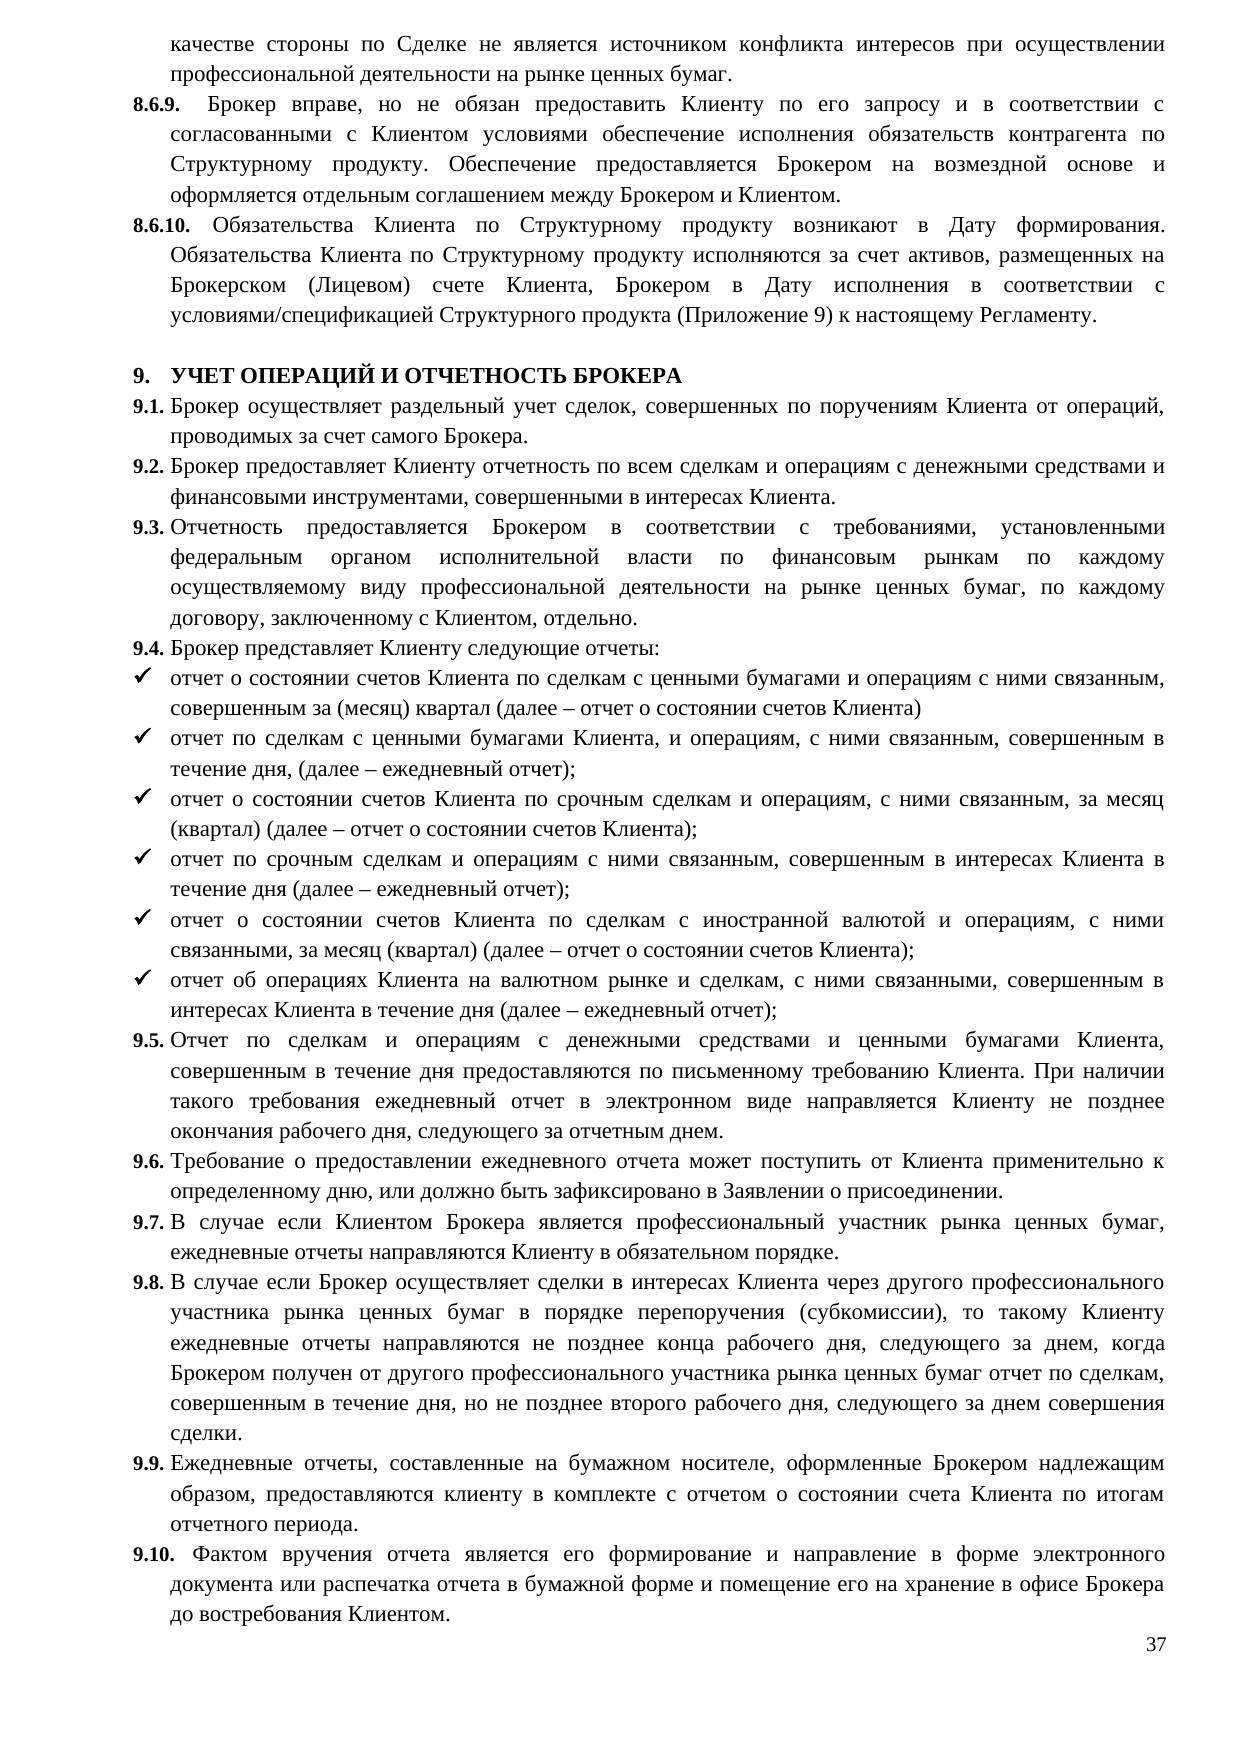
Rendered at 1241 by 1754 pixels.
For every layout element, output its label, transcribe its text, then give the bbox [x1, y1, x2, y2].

list Брокер осуществляет раздельный учет сделок, совершенных по поручениям Клиента от операций, проводимых за счет самого Брокера. [133, 392, 1167, 449]
list Брокер вправе, но не обязан предоставить Клиенту по его запросу и в соответствии с согласованными с Клиентом условиями обеспечение исполнения обязательств контрагента по Структурному продукту. Обеспечение предоставляется Брокером на возмездной основе и оформляется отдельным соглашением между Брокером и Клиентом. [133, 90, 1167, 207]
list В случае если Клиентом Брокера является профессиональный участник рынка ценных бумаг, ежедневные отчеты направляются Клиенту в обязательном порядке. [133, 1208, 1167, 1264]
list Обязательства Клиента по Структурному продукту возникают в Дату формирования. Обязательства Клиента по Структурному продукту исполняются за счет активов, размещенных на Брокерском (Лицевом) счете Клиента, Брокером в Дату исполнения в соответствии с условиями/спецификацией Структурного продукта (Приложение 9) к настоящему Регламенту. [133, 211, 1167, 328]
list отчет о состоянии счетов Клиента по сделкам с иностранной валютой и операциям, с ними связанными, за месяц (квартал) (далее – отчет о состоянии счетов Клиента); [133, 906, 1167, 962]
subtitle УЧЕТ ОПЕРАЦИЙ И ОТЧЕТНОСТЬ БРОКЕРА [133, 362, 1167, 388]
list Требование о предоставлении ежедневного отчета может поступить от Клиента применительно к определенному дню, или должно быть зафиксировано в Заявлении о присоединении. [133, 1147, 1167, 1204]
list отчет об операциях Клиента на валютном рынке и сделкам, с ними связанными, совершенным в интересах Клиента в течение дня (далее – ежедневный отчет); [133, 966, 1167, 1023]
list отчет о состоянии счетов Клиента по сделкам с ценными бумагами и операциям с ними связанным, совершенным за (месяц) квартал (далее – отчет о состоянии счетов Клиента) [133, 664, 1167, 721]
list Отчет по сделкам и операциям с денежными средствами и ценными бумагами Клиента, совершенным в течение дня предоставляются по письменному требованию Клиента. При наличии такого требования ежедневный отчет в электронном виде направляется Клиенту не позднее окончания рабочего дня, следующего за отчетным днем. [133, 1026, 1167, 1143]
list Фактом вручения отчета является его формирование и направление в форме электронного документа или распечатка отчета в бумажной форме и помещение его на хранение в офисе Брокера до востребования Клиентом. [133, 1540, 1167, 1627]
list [133, 29, 1167, 86]
list Брокер представляет Клиенту следующие отчеты: [133, 634, 1167, 660]
list В случае если Брокер осуществляет сделки в интересах Клиента через другого профессионального участника рынка ценных бумаг в порядке перепоручения (субкомиссии), то такому Клиенту ежедневные отчеты направляются не позднее конца рабочего дня, следующего за днем, когда Брокером получен от другого профессионального участника рынка ценных бумаг отчет по сделкам, совершенным в течение дня, но не позднее второго рабочего дня, следующего за днем совершения сделки. [133, 1268, 1167, 1446]
list отчет по срочным сделкам и операциям с ними связанным, совершенным в интересах Клиента в течение дня (далее – ежедневный отчет); [133, 845, 1167, 902]
list отчет по сделкам с ценными бумагами Клиента, и операциям, с ними связанным, совершенным в течение дня, (далее – ежедневный отчет); [133, 724, 1167, 781]
list Отчетность предоставляется Брокером в соответствии с требованиями, установленными федеральным органом исполнительной власти по финансовым рынкам по каждому осуществляемому виду профессиональной деятельности на рынке ценных бумаг, по каждому договору, заключенному с Клиентом, отдельно. [133, 513, 1167, 630]
list Брокер предоставляет Клиенту отчетность по всем сделкам и операциям с денежными средствами и финансовыми инструментами, совершенными в интересах Клиента. [133, 452, 1167, 509]
list отчет о состоянии счетов Клиента по срочным сделкам и операциям, с ними связанным, за месяц (квартал) (далее – отчет о состоянии счетов Клиента); [133, 785, 1167, 841]
list Ежедневные отчеты, составленные на бумажном носителе, оформленные Брокером надлежащим образом, предоставляются клиенту в комплекте с отчетом о состоянии счета Клиента по итогам отчетного периода. [133, 1449, 1167, 1536]
